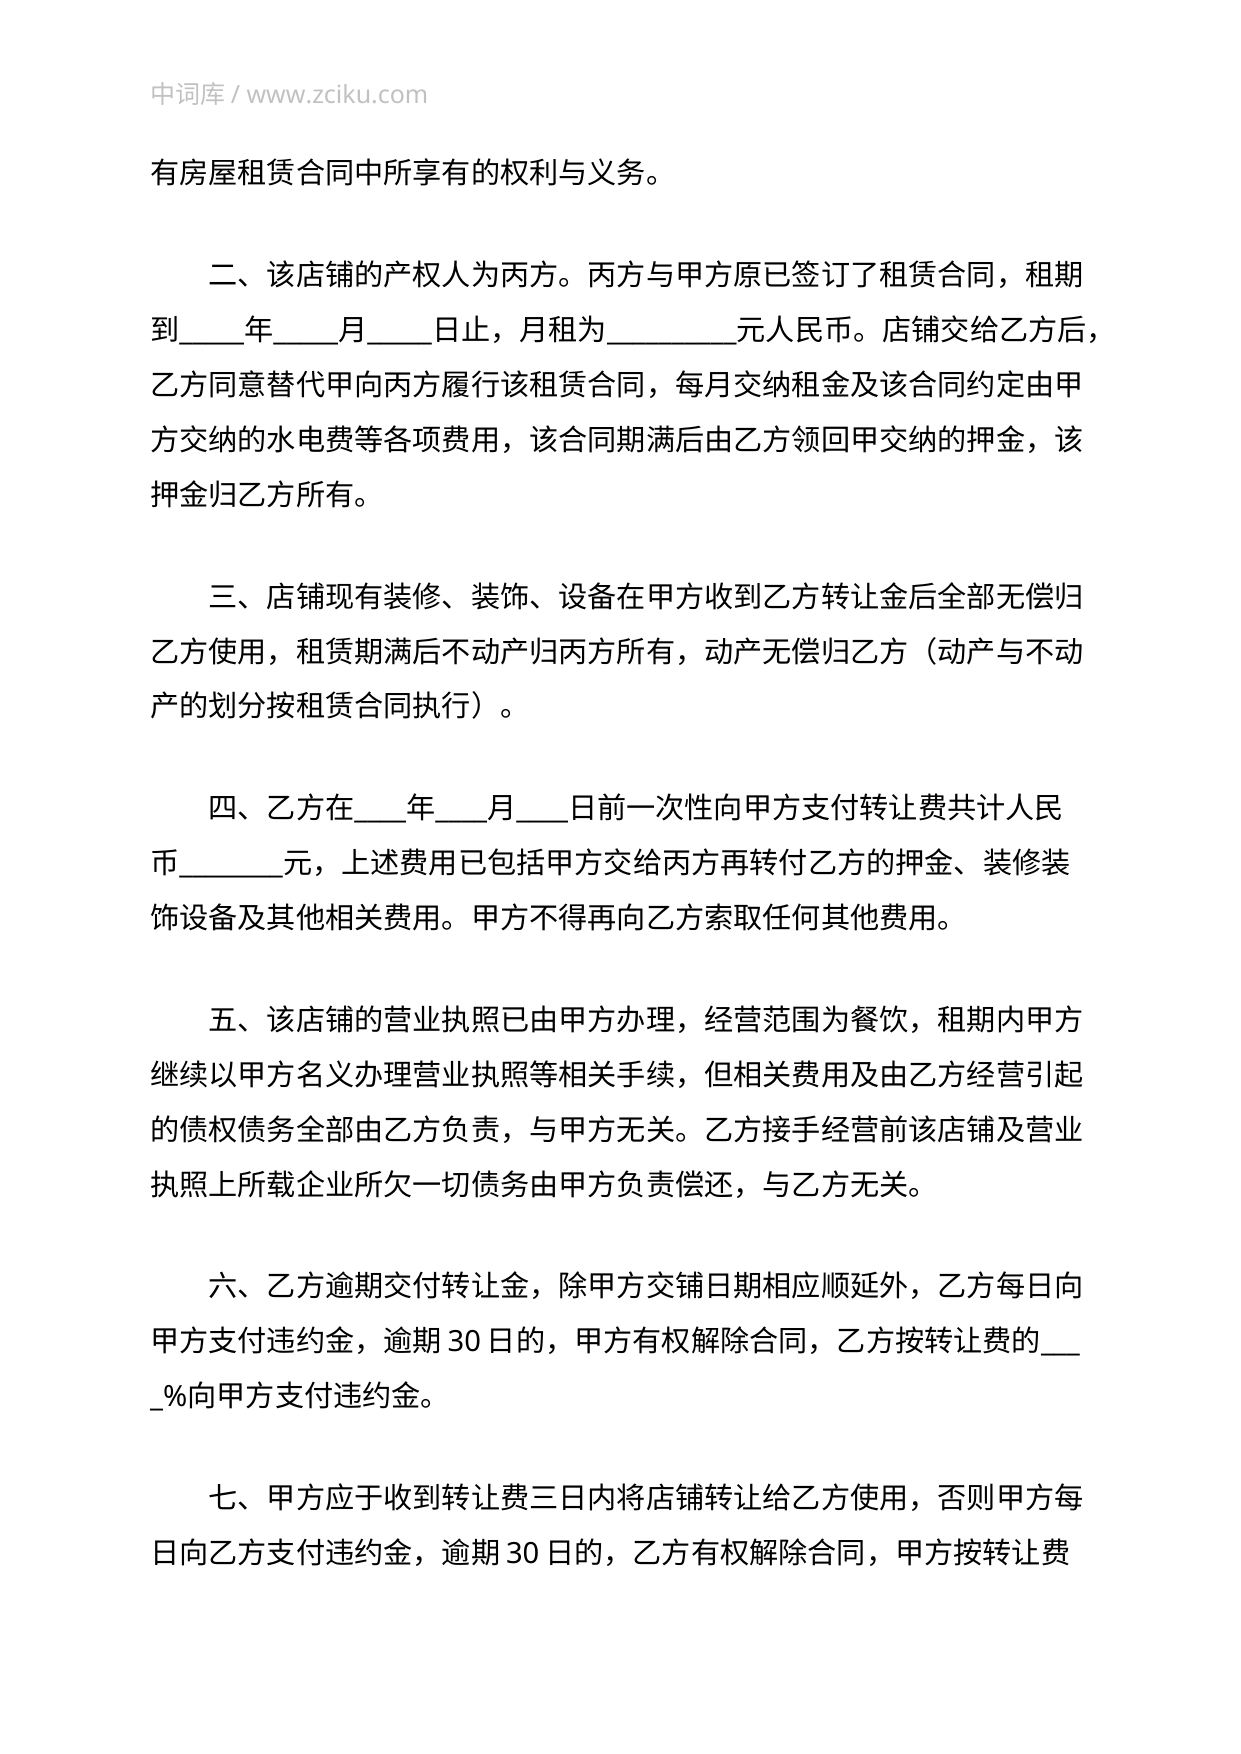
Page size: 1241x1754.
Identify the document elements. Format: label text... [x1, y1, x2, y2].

text 五、该店铺的营业执照已由甲方办理，经营范围为餐饮，租期内甲方继续以甲方名义办理营业执照等相关手续，但相关费用及由乙方经营引起的债权债务全部由乙方负责，与甲方无关。乙方接手经营前该店铺及营业执照上所载企业所欠一切债务由甲方负责偿还，与乙方无关。 [150, 997, 1090, 1203]
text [150, 1475, 1090, 1572]
text 三、店铺现有装修、装饰、设备在甲方收到乙方转让金后全部无偿归乙方使用，租赁期满后不动产归丙方所有，动产无偿归乙方（动产与不动产的划分按租赁合同执行）。 [150, 573, 1090, 725]
text 四、乙方在____年____月____日前一次性向甲方支付转让费共计人民币________元，上述费用已包括甲方交给丙方再转付乙方的押金、装修装饰设备及其他相关费用。甲方不得再向乙方索取任何其他费用。 [150, 785, 1090, 937]
text 二、该店铺的产权人为丙方。丙方与甲方原已签订了租赁合同，租期到_____年_____月_____日止，月租为__________元人民币。店铺交给乙方后，乙方同意替代甲向丙方履行该租赁合同，每月交纳租金及该合同约定由甲方交纳的水电费等各项费用，该合同期满后由乙方领回甲交纳的押金，该押金归乙方所有。 [150, 252, 1090, 514]
text 六、乙方逾期交付转让金，除甲方交铺日期相应顺延外，乙方每日向甲方支付违约金，逾期30日的，甲方有权解除合同，乙方按转让费的____%向甲方支付违约金。 [150, 1263, 1090, 1415]
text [150, 150, 1090, 192]
